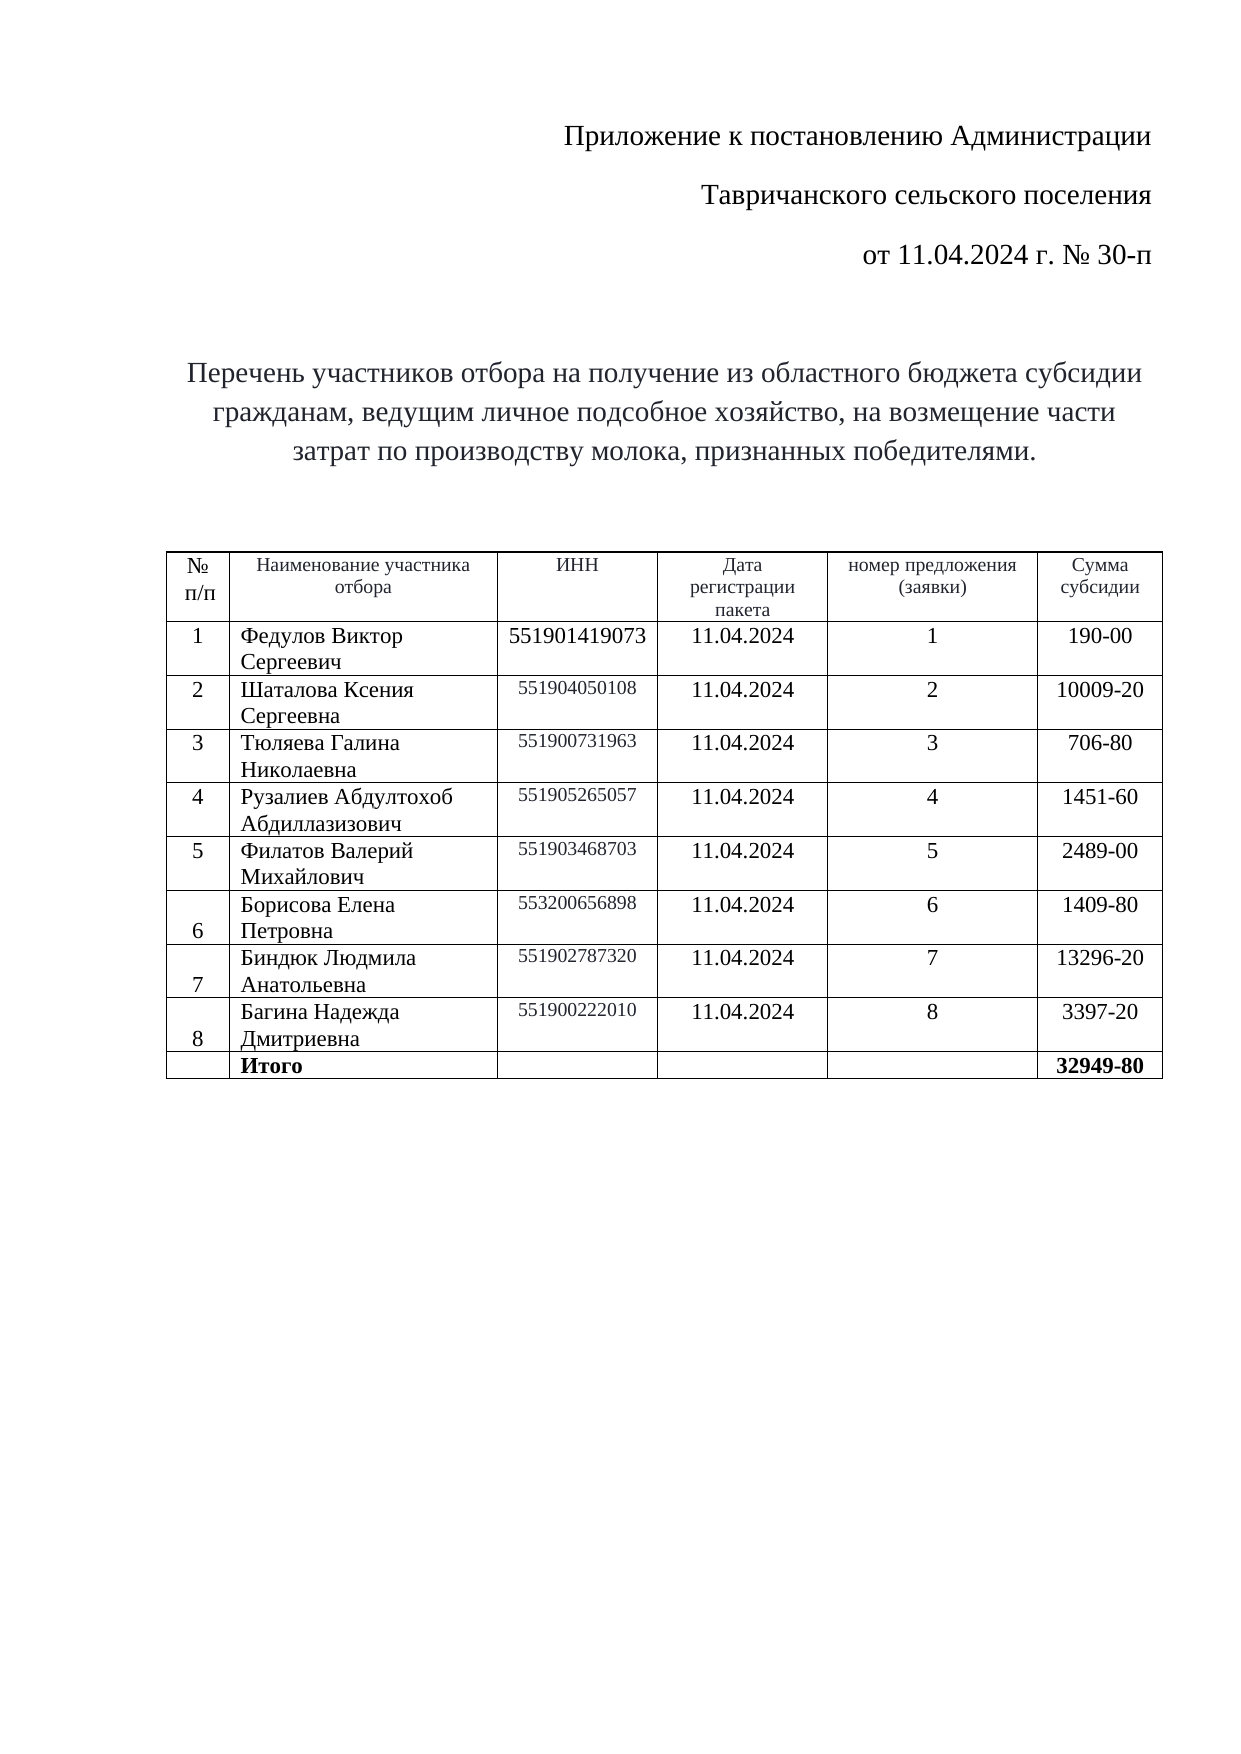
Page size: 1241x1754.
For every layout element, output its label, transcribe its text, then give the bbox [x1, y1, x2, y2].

text Тавричанского сельского поселения [177, 177, 1152, 211]
table_cell Биндюк Людмила Анатольевна [230, 945, 497, 997]
text от 11.04.2024 г. № 30-п [177, 237, 1152, 270]
table_cell 2489-00 [1038, 837, 1162, 890]
table_header номер предложения (заявки) [828, 553, 1037, 621]
table_cell 4 [167, 783, 229, 836]
table_cell 1451-60 [1038, 783, 1162, 836]
table_header ИНН [498, 553, 657, 621]
table_cell Борисова Елена Петровна [230, 891, 497, 943]
table_cell 706-80 [1038, 730, 1162, 782]
table_cell [498, 1052, 657, 1078]
table_cell [658, 1052, 827, 1078]
table_cell 11.04.2024 [658, 837, 827, 890]
table_cell 11.04.2024 [658, 783, 827, 836]
table_cell 7 [167, 945, 229, 997]
table_cell 2 [828, 676, 1037, 728]
table_cell 11.04.2024 [658, 891, 827, 943]
table_cell 5 [167, 837, 229, 890]
table_cell 553200656898 [498, 891, 657, 943]
table_cell 4 [828, 783, 1037, 836]
table_cell Багина Надежда Дмитриевна [230, 998, 497, 1051]
table_cell 3 [167, 730, 229, 782]
table_cell Итого [230, 1052, 497, 1078]
table_cell 1 [167, 622, 229, 675]
table_cell 1409-80 [1038, 891, 1162, 943]
table_cell 10009-20 [1038, 676, 1162, 728]
table_cell 3 [828, 730, 1037, 782]
table_header Дата регистрации пакета [658, 553, 827, 621]
table_cell 11.04.2024 [658, 622, 827, 675]
table_cell 11.04.2024 [658, 676, 827, 728]
table_cell [167, 1052, 229, 1078]
table_cell 11.04.2024 [658, 998, 827, 1051]
table_cell Федулов Виктор Сергеевич [230, 622, 497, 675]
table_cell Филатов Валерий Михайлович [230, 837, 497, 890]
table_cell 5 [828, 837, 1037, 890]
table_cell 8 [828, 998, 1037, 1051]
table_cell 2 [167, 676, 229, 728]
table_cell 551901419073 [498, 622, 657, 675]
table_cell Тюляева Галина Николаевна [230, 730, 497, 782]
table_cell 551900731963 [498, 730, 657, 782]
table_cell 8 [167, 998, 229, 1051]
table_header Наименование участника отбора [230, 553, 497, 621]
table_cell 551902787320 [498, 945, 657, 997]
table_cell 13296-20 [1038, 945, 1162, 997]
table_cell 551904050108 [498, 676, 657, 728]
table_cell 3397-20 [1038, 998, 1162, 1051]
table_cell Шаталова Ксения Сергеевна [230, 676, 497, 728]
table_cell 190-00 [1038, 622, 1162, 675]
table_cell 551905265057 [498, 783, 657, 836]
table_cell 11.04.2024 [658, 945, 827, 997]
table_cell 6 [828, 891, 1037, 943]
table_cell [828, 1052, 1037, 1078]
table_cell 6 [167, 891, 229, 943]
table_cell 32949-80 [1038, 1052, 1162, 1078]
text Перечень участников отбора на получение из областного бюджета субсидии гражданам, ведущим личное подсобное хозяйство, на возмещение части затрат по производству молока, признанных победителями. [177, 356, 1152, 466]
table_header № п/п [167, 553, 229, 621]
table_cell 1 [828, 622, 1037, 675]
table_cell Рузалиев Абдултохоб Абдиллазизович [230, 783, 497, 836]
table_cell 551900222010 [498, 998, 657, 1051]
table_cell 7 [828, 945, 1037, 997]
text Приложение к постановлению Администрации [177, 118, 1152, 152]
table_cell 11.04.2024 [658, 730, 827, 782]
table_cell 551903468703 [498, 837, 657, 890]
table_header Сумма субсидии [1038, 553, 1162, 621]
